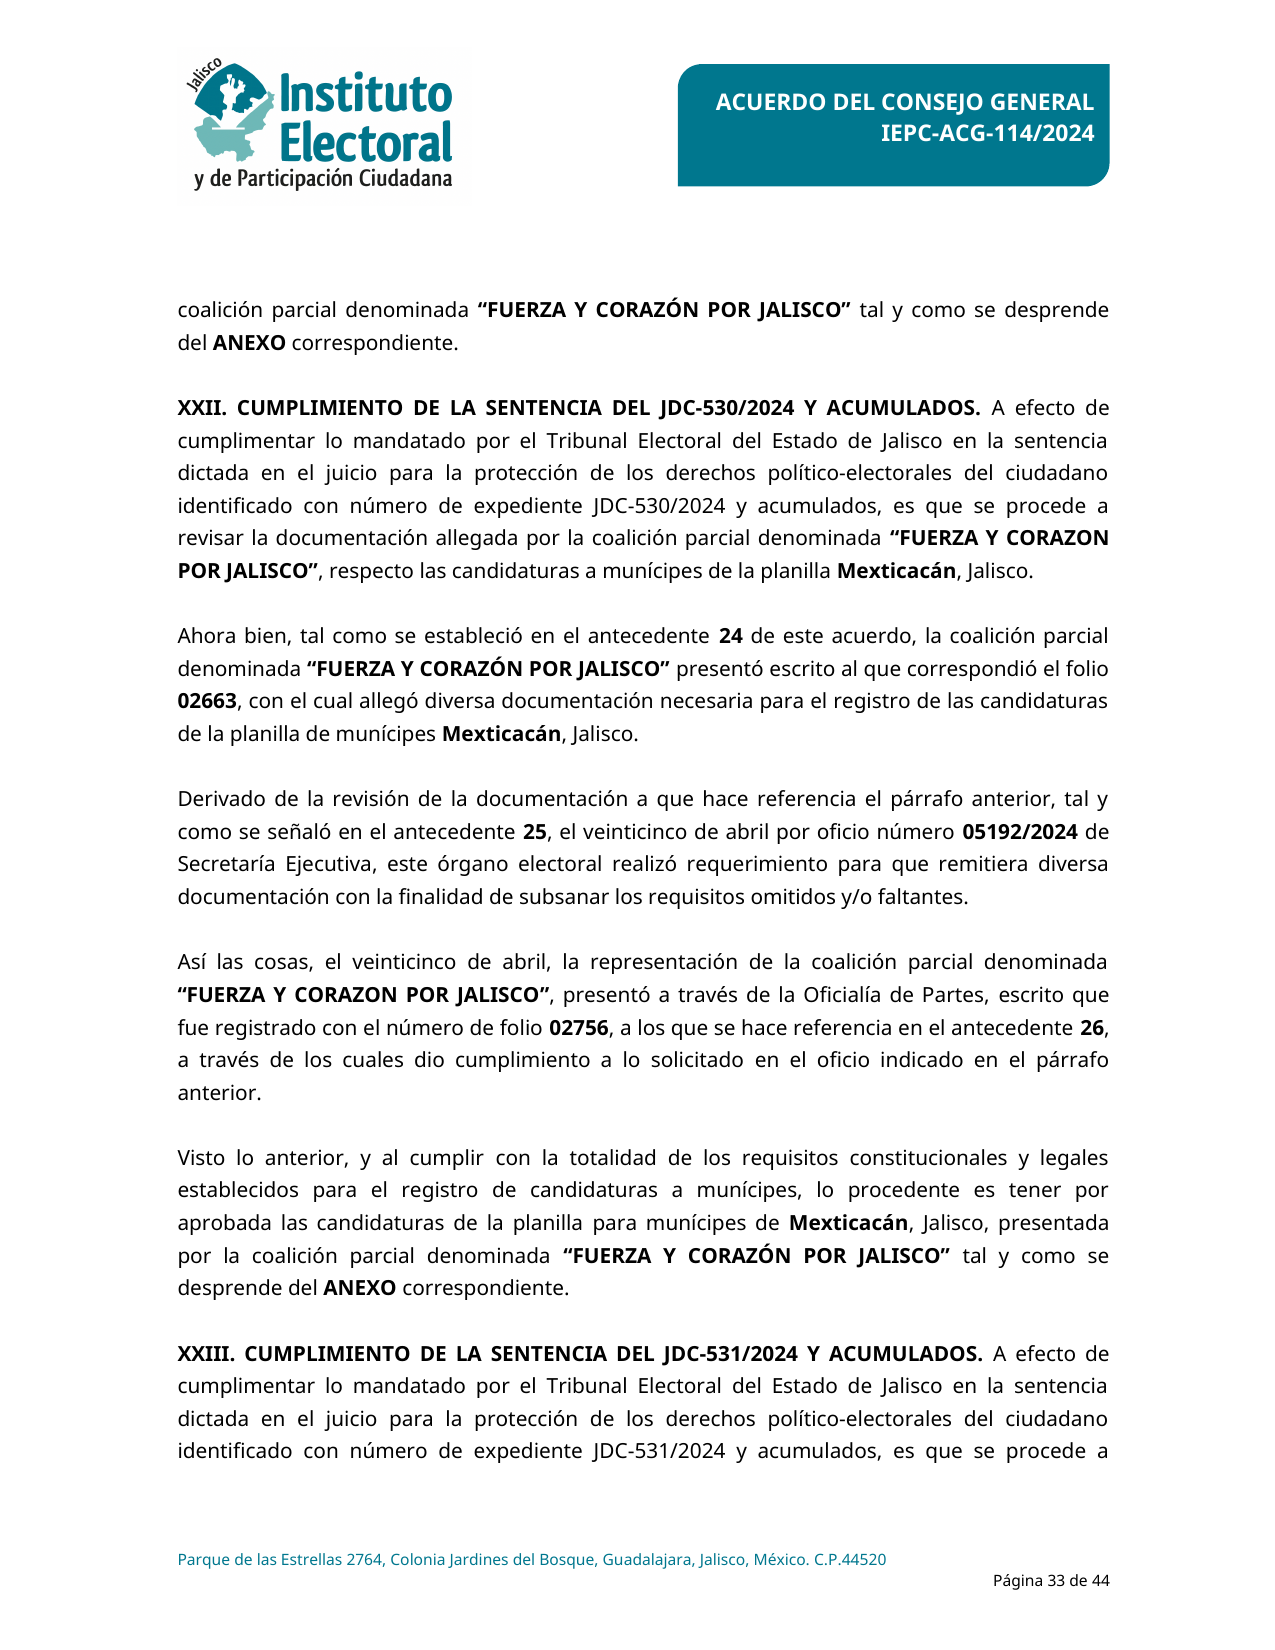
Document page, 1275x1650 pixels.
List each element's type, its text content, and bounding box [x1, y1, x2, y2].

text XXII. CUMPLIMIENTO DE LA SENTENCIA DEL JDC-530/2024 Y ACUMULADOS. A efecto de cumplimentar lo mandatado por el Tribunal Electoral del Estado de Jalisco en la sentencia dictada en el juicio para la protección de los derechos político-electorales del ciudadano identificado con número de expediente JDC-530/2024 y acumulados, es que se procede a revisar la documentación allegada por la coalición parcial denominada “FUERZA Y CORAZON POR JALISCO”, respecto las candidaturas a munícipes de la planilla Mexticacán, Jalisco. [177, 393, 1109, 584]
text Derivado de la revisión de la documentación a que hace referencia el párrafo anterior, tal y como se señaló en el antecedente 25, el veinticinco de abril por oficio número 05192/2024 de Secretaría Ejecutiva, este órgano electoral realizó requerimiento para que remitiera diversa documentación con la finalidad de subsanar los requisitos omitidos y/o faltantes. [177, 784, 1109, 911]
text Así las cosas, el veinticinco de abril, la representación de la coalición parcial denominada “FUERZA Y CORAZON POR JALISCO”, presentó a través de la Oficialía de Partes, escrito que fue registrado con el número de folio 02756, a los que se hace referencia en el antecedente 26, a través de los cuales dio cumplimiento a lo solicitado en el oficio indicado en el párrafo anterior. [177, 947, 1109, 1106]
picture [177, 47, 473, 206]
text Ahora bien, tal como se estableció en el antecedente 24 de este acuerdo, la coalición parcial denominada “FUERZA Y CORAZÓN POR JALISCO” presentó escrito al que correspondió el folio 02663, con el cual allegó diversa documentación necesaria para el registro de las candidaturas de la planilla de munícipes Mexticacán, Jalisco. [177, 621, 1109, 748]
text Visto lo anterior, y al cumplir con la totalidad de los requisitos constitucionales y legales establecidos para el registro de candidaturas a munícipes, lo procedente es tener por aprobada las candidaturas de la planilla para munícipes de Mexticacán, Jalisco, presentada por la coalición parcial denominada “FUERZA Y CORAZÓN POR JALISCO” tal y como se desprende del ANEXO correspondiente. [177, 1143, 1109, 1302]
